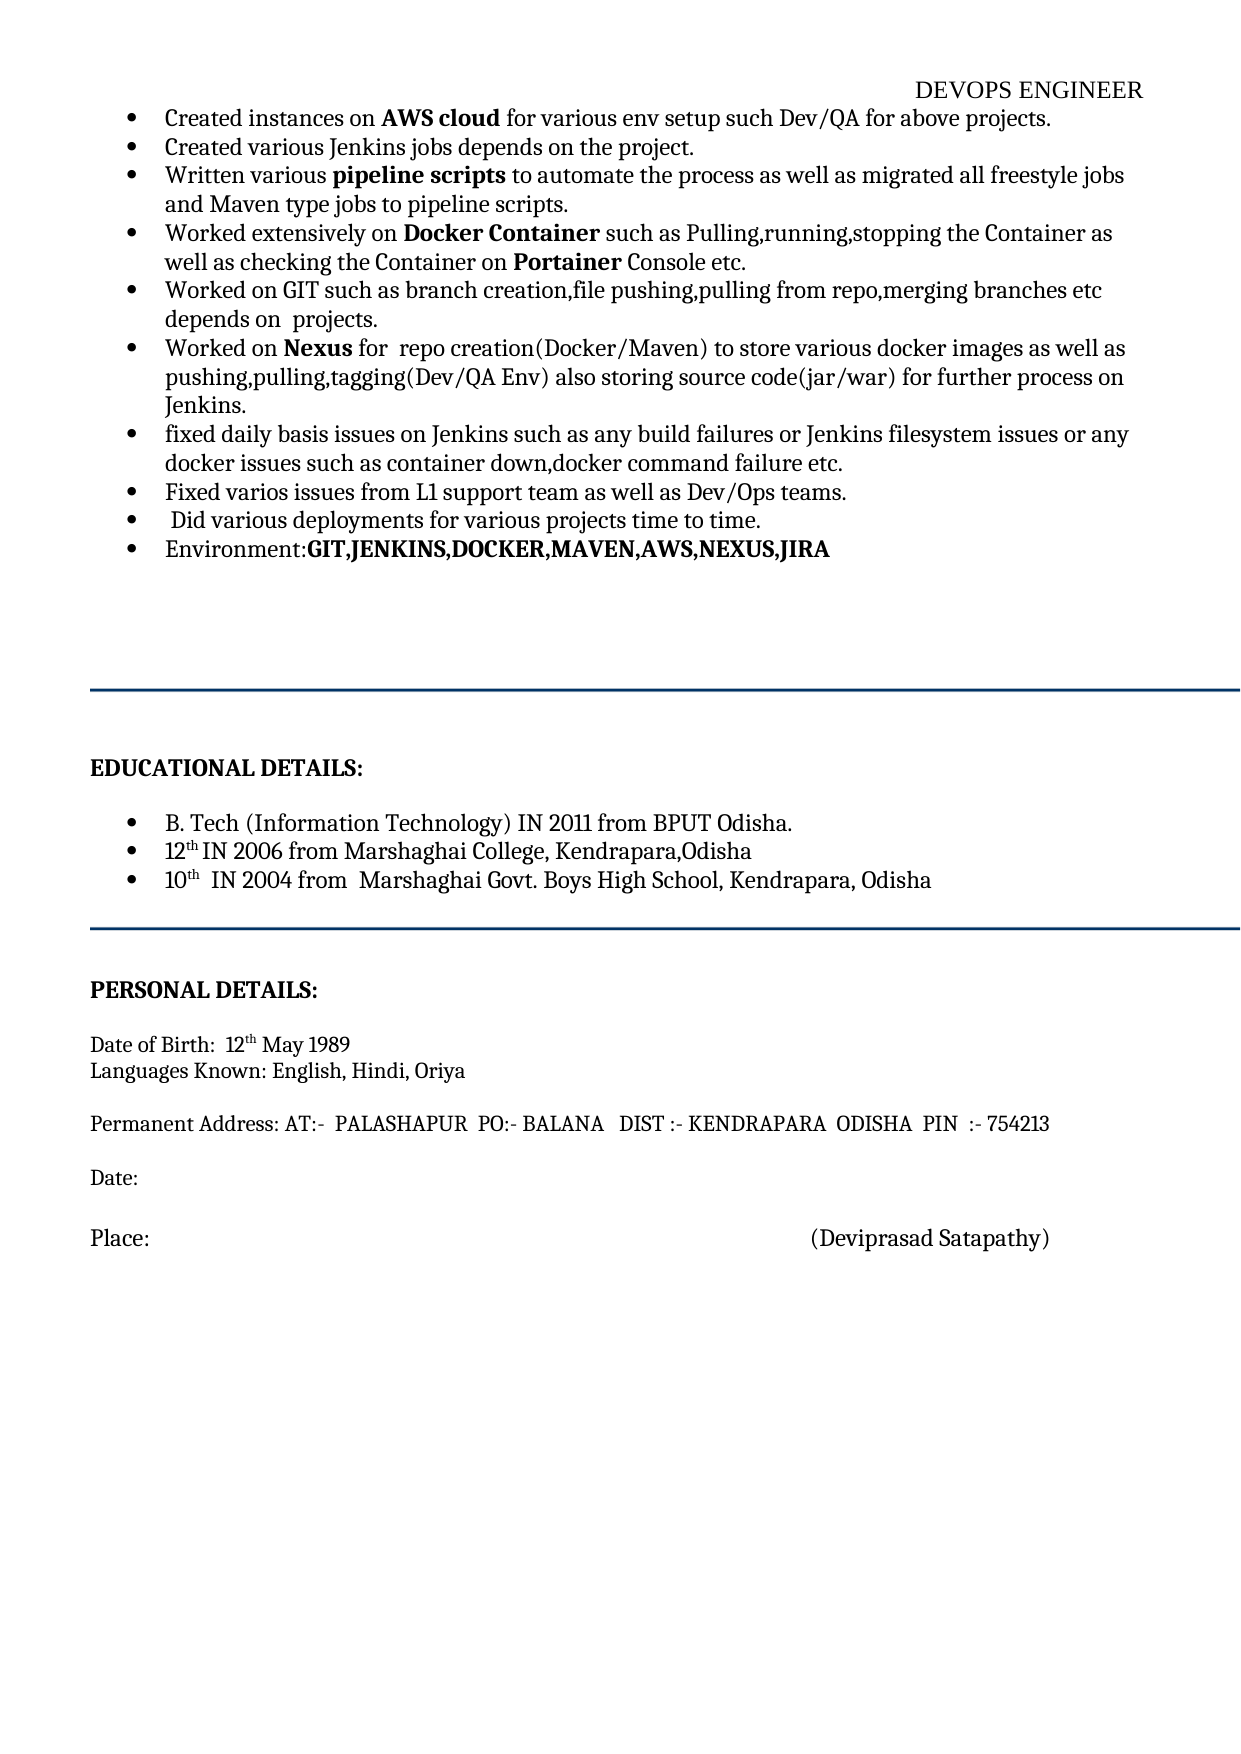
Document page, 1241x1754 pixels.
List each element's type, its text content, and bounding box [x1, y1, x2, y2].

list fixed daily basis issues on Jenkins such as any build failures or Jenkins filesystem issues or any docker issues such as container down,docker command failure etc. [127, 420, 1150, 477]
list Worked extensively on Docker Container such as Pulling,running,stopping the Container as well as checking the Container on Portainer Console etc. [127, 219, 1150, 276]
list Worked on GIT such as branch creation,file pushing,pulling from repo,merging branches etc depends on projects. [127, 276, 1150, 334]
list Fixed varios issues from L1 support team as well as Dev/Ops teams. [127, 477, 1150, 506]
list Did various deployments for various projects time to time. [127, 506, 1150, 535]
list Created instances on AWS cloud for various env setup such Dev/QA for above projects. [127, 104, 1150, 132]
text Date: [90, 1165, 1150, 1191]
list Written various pipeline scripts to automate the process as well as migrated all freestyle jobs and Maven type jobs to pipeline scripts. [127, 161, 1150, 219]
list 10th IN 2004 from Marshaghai Govt. Boys High School, Kendrapara, Odisha [127, 866, 1150, 895]
list B. Tech (Information Technology) IN 2011 from BPUT Odisha. [127, 808, 1150, 837]
picture [90, 682, 1241, 699]
text PERSONAL DETAILS: [90, 976, 1150, 1005]
text EDUCATIONAL DETAILS: [90, 753, 1150, 782]
text Languages Known: English, Hindi, Oriya [90, 1058, 1150, 1084]
list Worked on Nexus for repo creation(Docker/Maven) to store various docker images as well as pushing,pulling,tagging(Dev/QA Env) also storing source code(jar/war) for further process on Jenkins. [127, 334, 1150, 420]
picture [90, 921, 1241, 937]
text Permanent Address: AT:- PALASHAPUR PO:- BALANA DIST :- KENDRAPARA ODISHA PIN :- 754213 [90, 1110, 1150, 1137]
text Place: (Deviprasad Satapathy) [90, 1224, 1150, 1253]
list 12th IN 2006 from Marshaghai College, Kendrapara,Odisha [127, 837, 1150, 866]
list Environment:GIT,JENKINS,DOCKER,MAVEN,AWS,NEXUS,JIRA [127, 535, 1150, 564]
text Date of Birth: 12th May 1989 [90, 1031, 1150, 1058]
list Created various Jenkins jobs depends on the project. [127, 132, 1150, 161]
